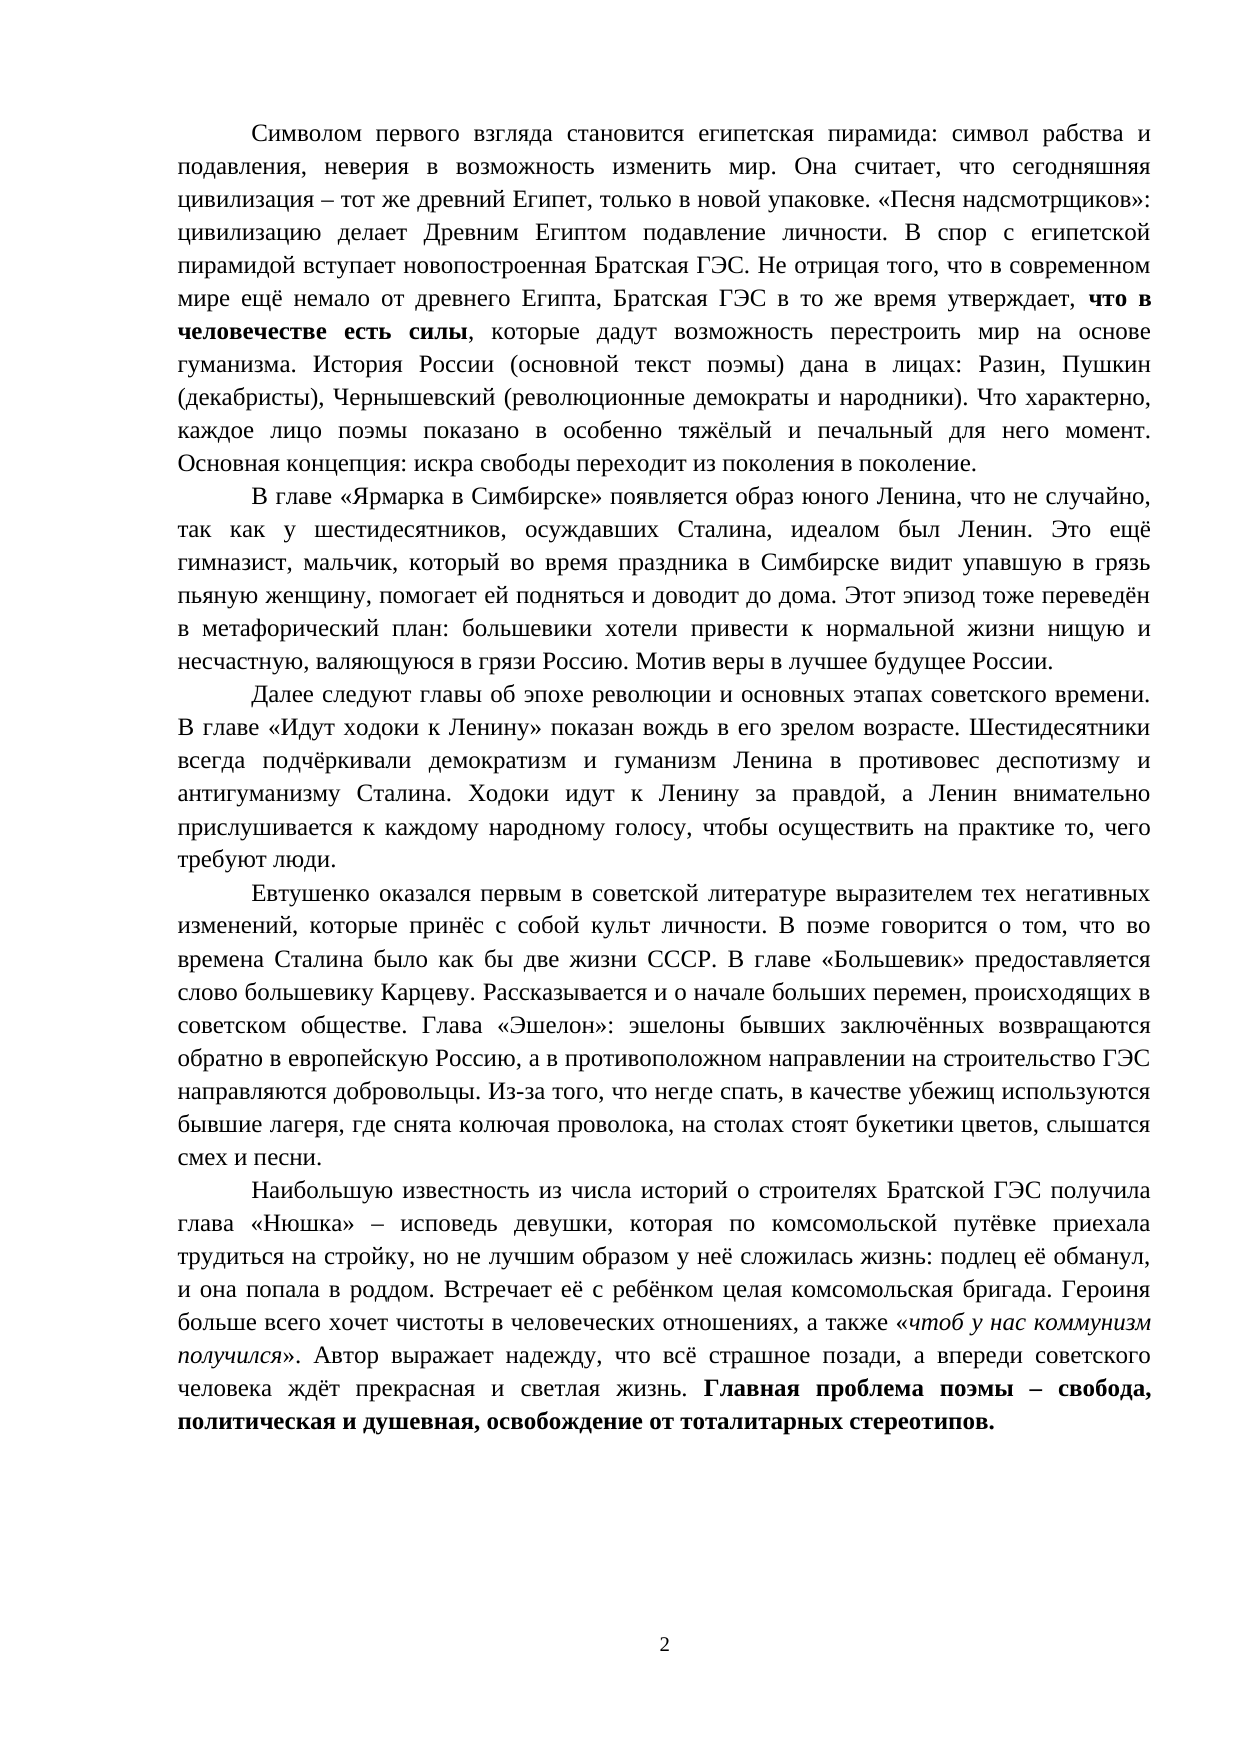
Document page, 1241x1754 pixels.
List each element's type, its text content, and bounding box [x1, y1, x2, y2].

list В главе «Ярмарка в Симбирске» появляется образ юного Ленина, что не случайно, так как у шестидесятников, осуждавших Сталина, идеалом был Ленин. Это ещё гимназист, мальчик, который во время праздника в Симбирске видит упавшую в грязь пьяную женщину, помогает ей подняться и доводит до дома. Этот эпизод тоже переведён в метафорический план: большевики хотели привести к нормальной жизни нищую и несчастную, валяющуюся в грязи Россию. Мотив веры в лучшее будущее России. [177, 481, 1152, 675]
list Евтушенко оказался первым в советской литературе выразителем тех негативных изменений, которые принёс с собой культ личности. В поэме говорится о том, что во времена Сталина было как бы две жизни СССР. В главе «Большевик» предоставляется слово большевику Карцеву. Рассказывается и о начале больших перемен, происходящих в советском обществе. Глава «Эшелон»: эшелоны бывших заключённых возвращаются обратно в европейскую Россию, а в противоположном направлении на строительство ГЭС направляются добровольцы. Из-за того, что негде спать, в качестве убежищ используются бывшие лагеря, где снята колючая проволока, на столах стоят букетики цветов, слышатся смех и песни. [177, 878, 1152, 1171]
list Далее следуют главы об эпохе революции и основных этапах советского времени. В главе «Идут ходоки к Ленину» показан вождь в его зрелом возрасте. Шестидесятники всегда подчёркивали демократизм и гуманизм Ленина в противовес деспотизму и антигуманизму Сталина. Ходоки идут к Ленину за правдой, а Ленин внимательно прислушивается к каждому народному голосу, чтобы осуществить на практике то, чего требуют люди. [177, 679, 1152, 873]
list Символом первого взгляда становится египетская пирамида: символ рабства и подавления, неверия в возможность изменить мир. Она считает, что сегодняшняя цивилизация – тот же древний Египет, только в новой упаковке. «Песня надсмотрщиков»: цивилизацию делает Древним Египтом подавление личности. В спор с египетской пирамидой вступает новопостроенная Братская ГЭС. Не отрицая того, что в современном мире ещё немало от древнего Египта, Братская ГЭС в то же время утверждает, что в человечестве есть силы, которые дадут возможность перестроить мир на основе гуманизма. История России (основной текст поэмы) дана в лицах: Разин, Пушкин (декабристы), Чернышевский (революционные демократы и народники). Что характерно, каждое лицо поэмы показано в особенно тяжёлый и печальный для него момент. Основная концепция: искра свободы переходит из поколения в поколение. [177, 118, 1152, 477]
list Наибольшую известность из числа историй о строителях Братской ГЭС получила глава «Нюшка» – исповедь девушки, которая по комсомольской путёвке приехала трудиться на стройку, но не лучшим образом у неё сложилась жизнь: подлец её обманул, и она попала в роддом. Встречает её с ребёнком целая комсомольская бригада. Героиня больше всего хочет чистоты в человеческих отношениях, а также «чтоб у нас коммунизм получился». Автор выражает надежду, что всё страшное позади, а впереди советского человека ждёт прекрасная и светлая жизнь. Главная проблема поэмы – свобода, политическая и душевная, освобождение от тоталитарных стереотипов. [177, 1175, 1152, 1435]
